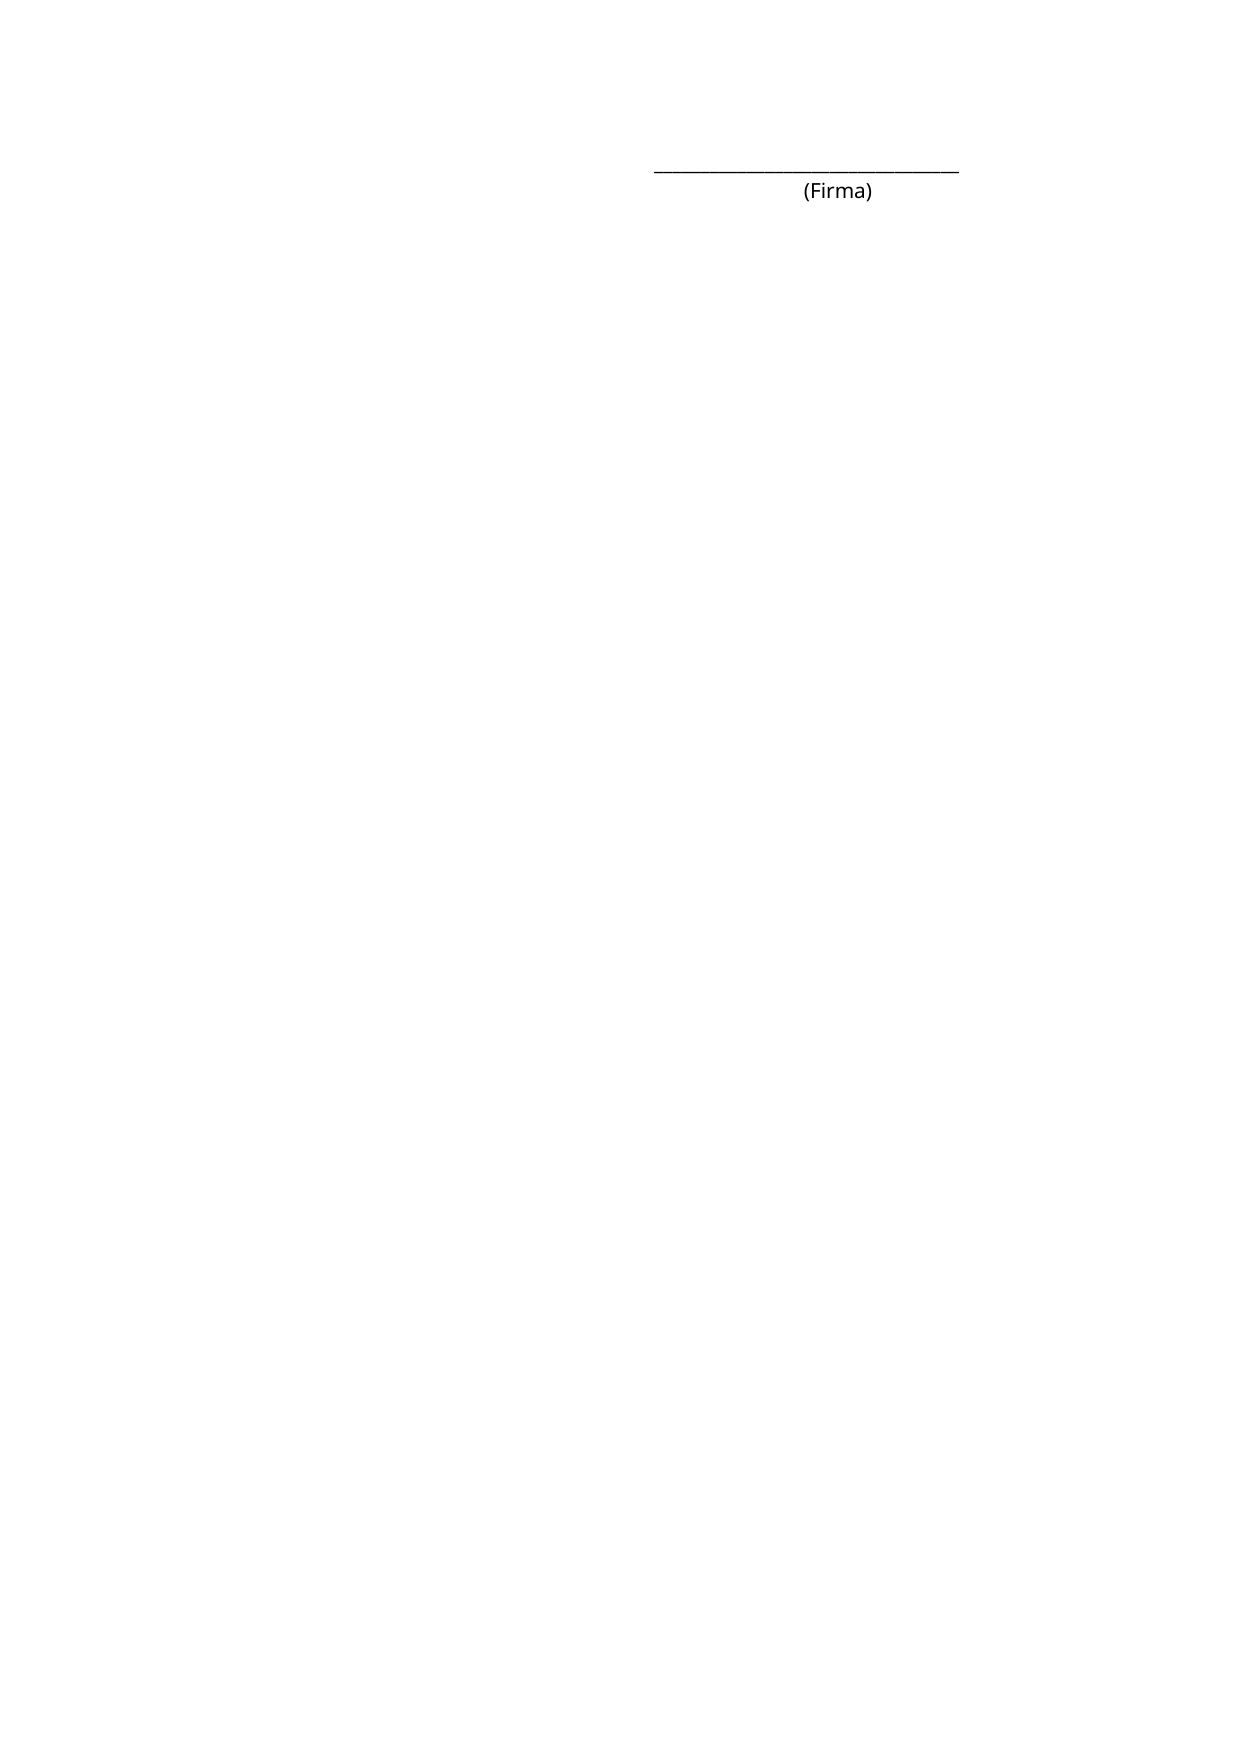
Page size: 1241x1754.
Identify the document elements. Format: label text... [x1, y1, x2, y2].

text (Firma) [118, 176, 1122, 204]
text _________________________________ [643, 148, 1122, 176]
